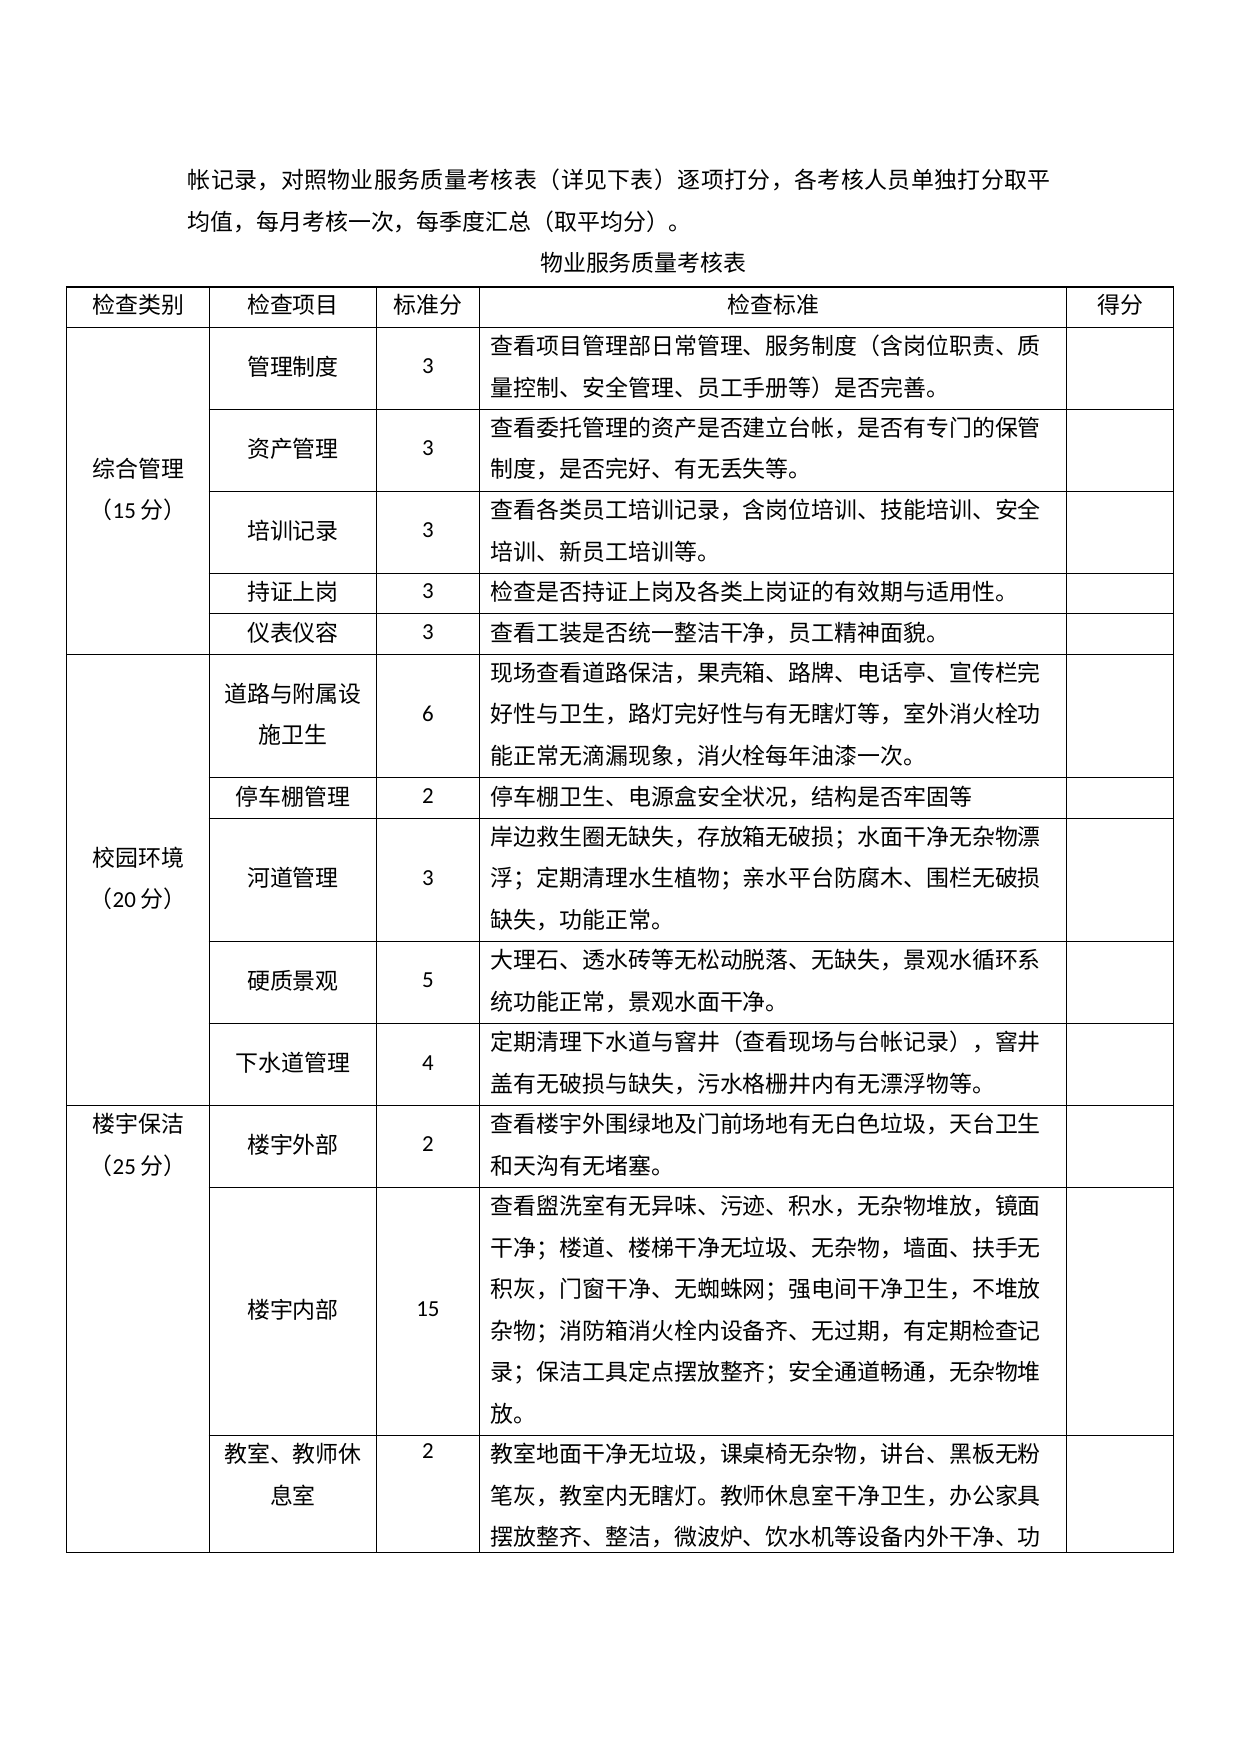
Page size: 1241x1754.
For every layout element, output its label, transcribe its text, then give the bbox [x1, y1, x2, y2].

table_cell [1067, 819, 1173, 941]
table_cell 2 [377, 1106, 479, 1187]
table_cell 查看各类员工培训记录，含岗位培训、技能培训、安全培训、新员工培训等。 [480, 492, 1066, 573]
table_cell 停车棚管理 [210, 778, 376, 818]
table_cell 教室、教师休息室 [210, 1436, 376, 1552]
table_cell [480, 1436, 1066, 1552]
table_cell 停车棚卫生、电源盒安全状况，结构是否牢固等 [480, 778, 1066, 818]
table_header 检查类别 [67, 288, 209, 327]
table_cell 3 [377, 614, 479, 654]
table_cell [1067, 410, 1173, 491]
table_header 检查标准 [480, 288, 1066, 327]
table_cell 3 [377, 492, 479, 573]
table_cell 3 [377, 574, 479, 613]
table_cell 15 [377, 1188, 479, 1435]
table_cell [1067, 1188, 1173, 1435]
table_cell 2 [377, 778, 479, 818]
table_cell [1067, 614, 1173, 654]
table_cell 查看委托管理的资产是否建立台帐，是否有专门的保管制度，是否完好、有无丢失等。 [480, 410, 1066, 491]
table_cell 道路与附属设施卫生 [210, 655, 376, 777]
table_cell 硬质景观 [210, 942, 376, 1023]
table_cell 楼宇外部 [210, 1106, 376, 1187]
table_cell 河道管理 [210, 819, 376, 941]
table_cell 3 [377, 410, 479, 491]
table_cell 查看盥洗室有无异味、污迹、积水，无杂物堆放，镜面干净；楼道、楼梯干净无垃圾、无杂物，墙面、扶手无积灰，门窗干净、无蜘蛛网；强电间干净卫生，不堆放杂物；消防箱消火栓内设备齐、无过期，有定期检查记录；保洁工具定点摆放整齐；安全通道畅通，无杂物堆放。 [480, 1188, 1066, 1435]
table_cell [1067, 1106, 1173, 1187]
table_cell 查看楼宇外围绿地及门前场地有无白色垃圾，天台卫生和天沟有无堵塞。 [480, 1106, 1066, 1187]
table_cell 5 [377, 942, 479, 1023]
table_cell 4 [377, 1024, 479, 1105]
table_cell 岸边救生圈无缺失，存放箱无破损；水面干净无杂物漂浮；定期清理水生植物；亲水平台防腐木、围栏无破损缺失，功能正常。 [480, 819, 1066, 941]
table_cell 定期清理下水道与窨井（查看现场与台帐记录），窨井盖有无破损与缺失，污水格栅井内有无漂浮物等。 [480, 1024, 1066, 1105]
table_cell 培训记录 [210, 492, 376, 573]
table_header 标准分 [377, 288, 479, 327]
table_cell 下水道管理 [210, 1024, 376, 1105]
table_cell 楼宇保洁（25分） [67, 1106, 209, 1552]
table_header 得分 [1067, 288, 1173, 327]
table_cell [1067, 574, 1173, 613]
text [187, 162, 1053, 237]
table_cell 楼宇内部 [210, 1188, 376, 1435]
table_cell [1067, 1436, 1173, 1552]
table_cell 仪表仪容 [210, 614, 376, 654]
table_cell 校园环境（20分） [67, 655, 209, 1105]
table_cell 6 [377, 655, 479, 777]
table_cell 查看项目管理部日常管理、服务制度（含岗位职责、质量控制、安全管理、员工手册等）是否完善。 [480, 328, 1066, 409]
table_cell 资产管理 [210, 410, 376, 491]
table_cell [1067, 655, 1173, 777]
table_cell [1067, 328, 1173, 409]
table_cell 2 [377, 1436, 479, 1552]
table_cell 查看工装是否统一整洁干净，员工精神面貌。 [480, 614, 1066, 654]
table_cell [1067, 492, 1173, 573]
table_cell 大理石、透水砖等无松动脱落、无缺失，景观水循环系统功能正常，景观水面干净。 [480, 942, 1066, 1023]
text 物业服务质量考核表 [187, 245, 1053, 278]
table_header 检查项目 [210, 288, 376, 327]
table_cell 综合管理（15分） [67, 328, 209, 654]
table_cell [1067, 778, 1173, 818]
table_cell [1067, 942, 1173, 1023]
table_cell 管理制度 [210, 328, 376, 409]
table_cell 3 [377, 328, 479, 409]
table_cell 3 [377, 819, 479, 941]
table_cell 持证上岗 [210, 574, 376, 613]
table_cell 检查是否持证上岗及各类上岗证的有效期与适用性。 [480, 574, 1066, 613]
table_cell 现场查看道路保洁，果壳箱、路牌、电话亭、宣传栏完好性与卫生，路灯完好性与有无瞎灯等，室外消火栓功能正常无滴漏现象，消火栓每年油漆一次。 [480, 655, 1066, 777]
table_cell [1067, 1024, 1173, 1105]
